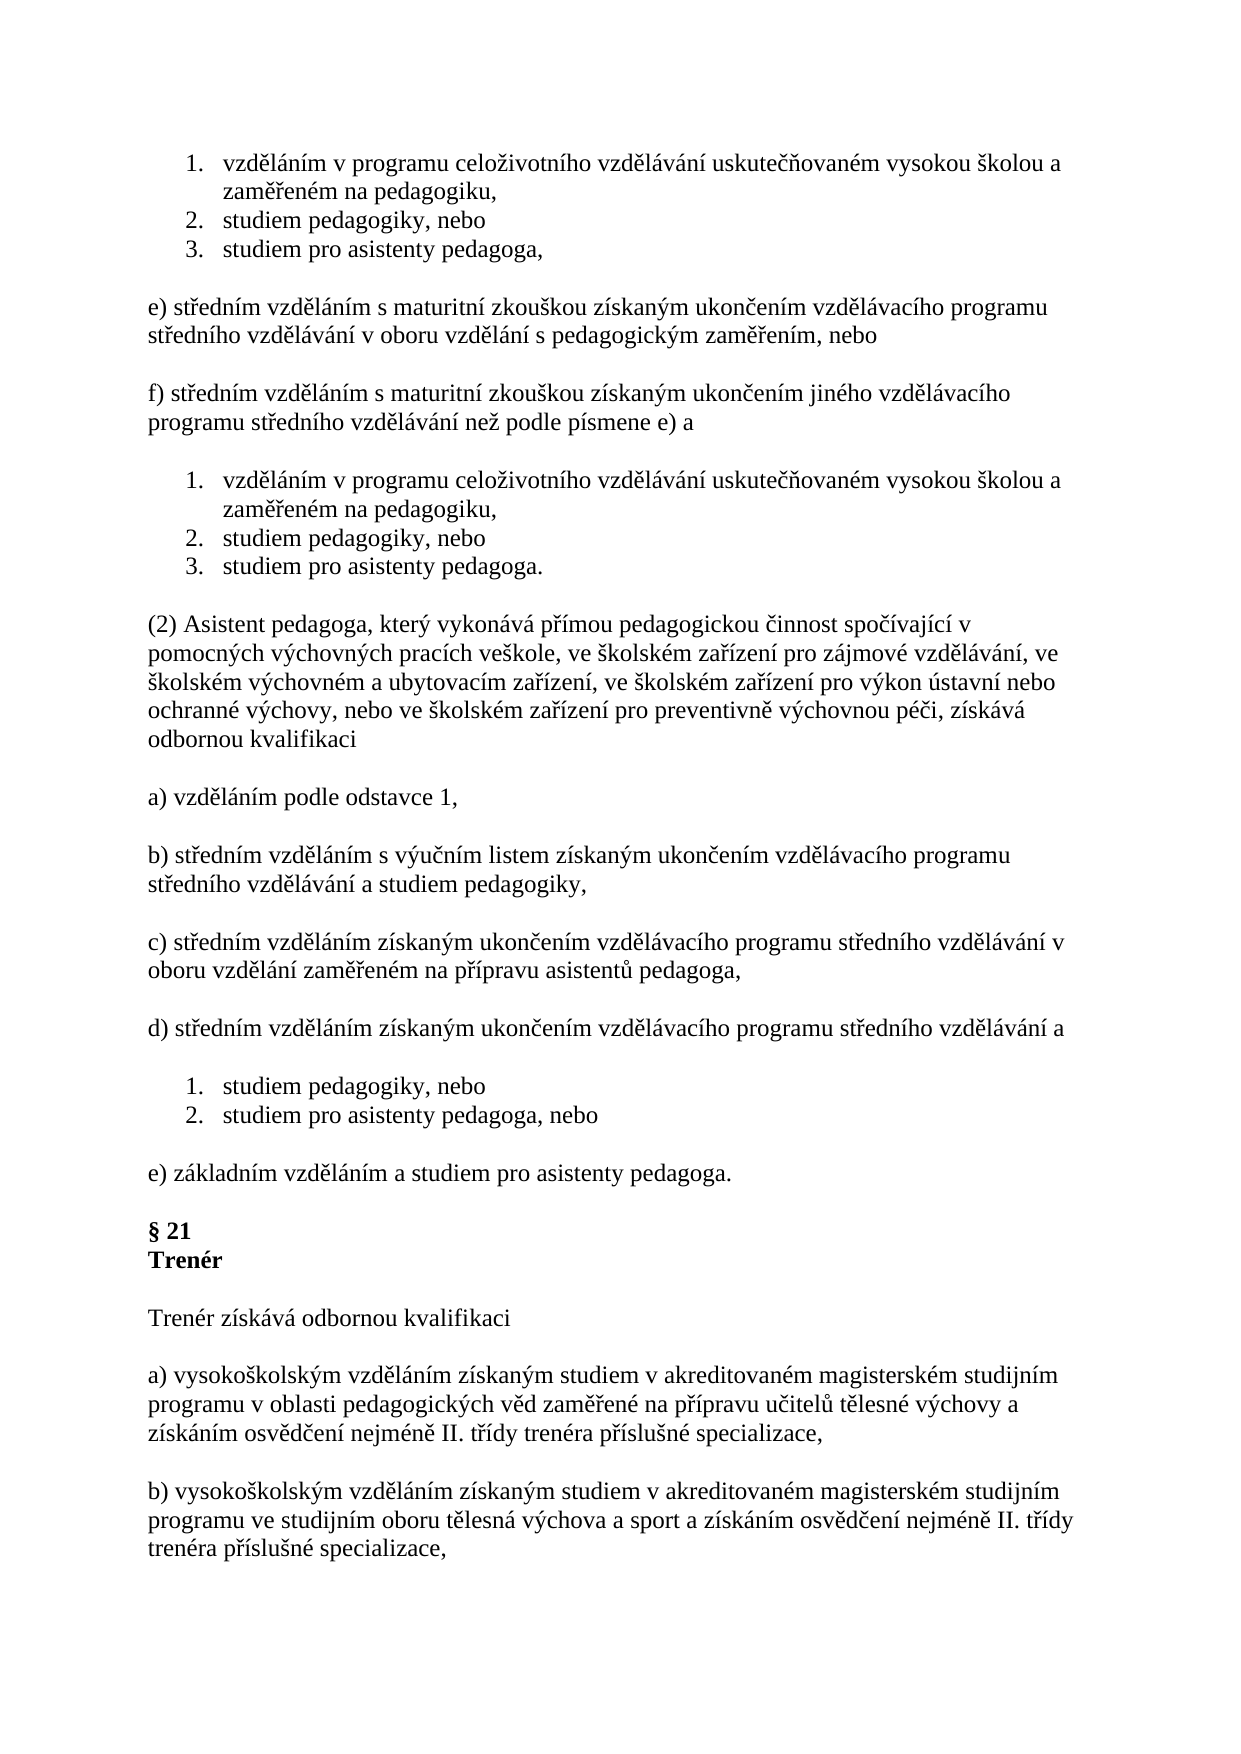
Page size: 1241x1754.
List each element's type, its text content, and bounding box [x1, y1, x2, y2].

list studiem pedagogiky, nebo [185, 205, 1093, 234]
text a) vysokoškolským vzděláním získaným studiem v akreditovaném magisterském studijním programu v oblasti pedagogických věd zaměřené na přípravu učitelů tělesné výchovy a získáním osvědčení nejméně II. třídy trenéra příslušné specializace, [148, 1361, 1093, 1447]
text b) vysokoškolským vzděláním získaným studiem v akreditovaném magisterském studijním programu ve studijním oboru tělesná výchova a sport a získáním osvědčení nejméně II. třídy trenéra příslušné specializace, [148, 1476, 1093, 1562]
text (2) Asistent pedagoga, který vykonává přímou pedagogickou činnost spočívající v pomocných výchovných pracích veškole, ve školském zařízení pro zájmové vzdělávání, ve školském výchovném a ubytovacím zařízení, ve školském zařízení pro výkon ústavní nebo ochranné výchovy, nebo ve školském zařízení pro preventivně výchovnou péči, získává odbornou kvalifikaci [148, 609, 1093, 753]
text e) základním vzděláním a studiem pro asistenty pedagoga. [148, 1158, 1093, 1187]
list studiem pro asistenty pedagoga, [185, 234, 1093, 263]
text Trenér získává odbornou kvalifikaci [148, 1303, 1093, 1331]
text § 21 Trenér [148, 1216, 1093, 1273]
list vzděláním v programu celoživotního vzdělávání uskutečňovaném vysokou školou a zaměřeném na pedagogiku, [185, 148, 1093, 205]
text e) středním vzděláním s maturitní zkouškou získaným ukončením vzdělávacího programu středního vzdělávání v oboru vzdělání s pedagogickým zaměřením, nebo [148, 292, 1093, 349]
text d) středním vzděláním získaným ukončením vzdělávacího programu středního vzdělávání a [148, 1013, 1093, 1042]
list vzděláním v programu celoživotního vzdělávání uskutečňovaném vysokou školou a zaměřeném na pedagogiku, [185, 465, 1093, 523]
list studiem pedagogiky, nebo [185, 1071, 1093, 1100]
list studiem pedagogiky, nebo [185, 523, 1093, 551]
text b) středním vzděláním s výučním listem získaným ukončením vzdělávacího programu středního vzdělávání a studiem pedagogiky, [148, 840, 1093, 898]
text c) středním vzděláním získaným ukončením vzdělávacího programu středního vzdělávání v oboru vzdělání zaměřeném na přípravu asistentů pedagoga, [148, 927, 1093, 984]
text a) vzděláním podle odstavce 1, [148, 782, 1093, 811]
text f) středním vzděláním s maturitní zkouškou získaným ukončením jiného vzdělávacího programu středního vzdělávání než podle písmene e) a [148, 378, 1093, 436]
list studiem pro asistenty pedagoga. [185, 551, 1093, 580]
list studiem pro asistenty pedagoga, nebo [185, 1100, 1093, 1129]
